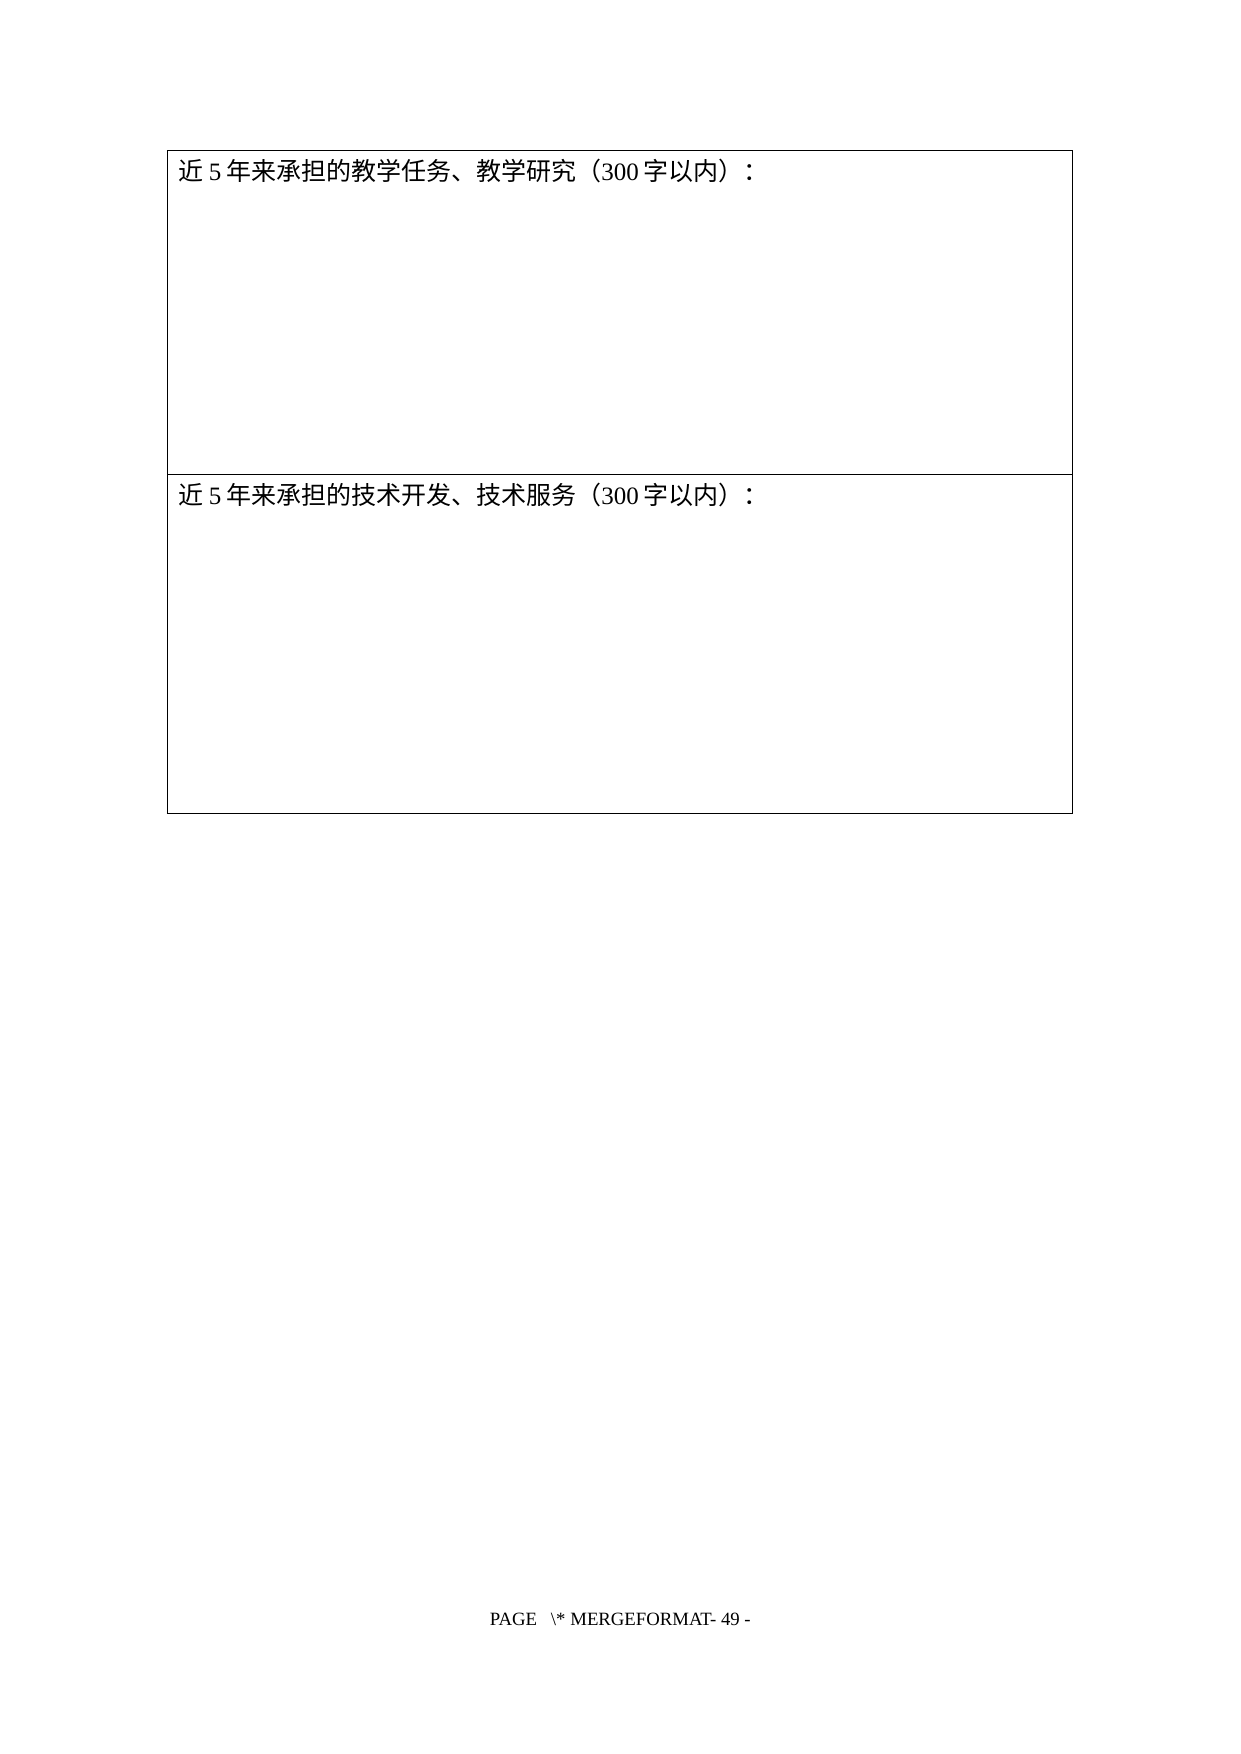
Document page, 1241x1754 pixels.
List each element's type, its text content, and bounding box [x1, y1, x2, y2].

table_cell 近5年来承担的教学任务、教学研究（300字以内）： [168, 151, 1072, 474]
table_cell 近5年来承担的技术开发、技术服务（300字以内）： [168, 475, 1072, 813]
